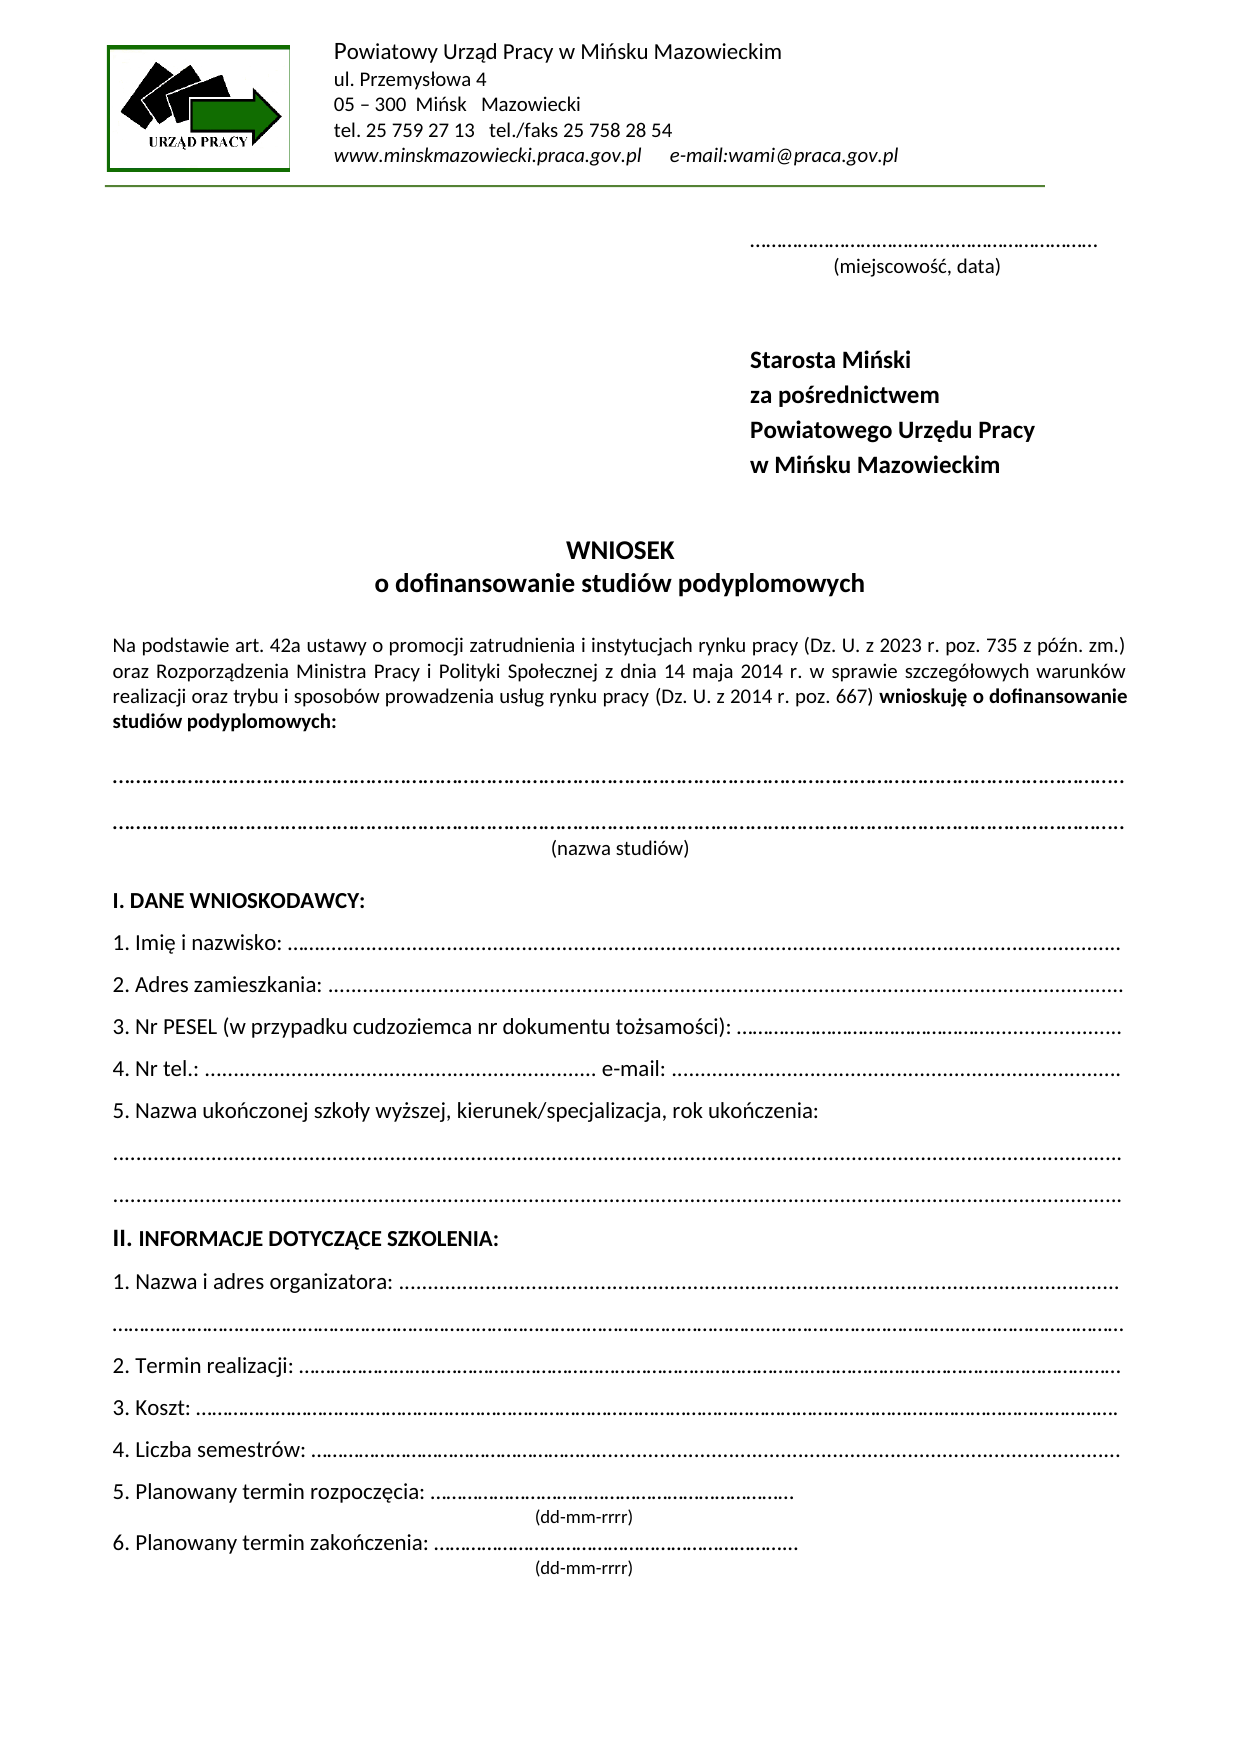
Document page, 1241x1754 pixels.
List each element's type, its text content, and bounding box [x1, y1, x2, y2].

text w Mińsku Mazowieckim [112, 449, 1128, 480]
text Starosta Miński [112, 344, 1128, 375]
list Koszt: …………………………………………………………………………………………………………………………………………………………. [112, 1393, 1128, 1421]
text 3. Nr PESEL (w przypadku cudzoziemca nr dokumentu tożsamości): …………………………………………....................... [112, 1012, 1128, 1040]
text (nazwa studiów) [112, 835, 1128, 861]
list Planowany termin rozpoczęcia: …………………………………………………………… [112, 1477, 1128, 1505]
text ………………………………………………………………………………………………………………………………………………………………………… [112, 1309, 1128, 1337]
text o dofinansowanie studiów podyplomowych [112, 566, 1128, 599]
text ………………………………………………………… [112, 225, 1128, 253]
text ............................................................................................................................................................................... [112, 1180, 1128, 1208]
text WNIOSEK [112, 533, 1128, 566]
list Nazwa i adres organizatora: ............................................................................................................................. [112, 1267, 1128, 1295]
text (miejscowość, data) [112, 253, 1128, 278]
text Na podstawie art. 42a ustawy o promocji zatrudnienia i instytucjach rynku pracy (Dz. U. z 2023 r. poz. 735 z późn. zm.) oraz Rozporządzenia Ministra Pracy i Polityki Społecznej z dnia 14 maja 2014 r. w sprawie szczegółowych warunków realizacji oraz trybu i sposobów prowadzenia usług rynku pracy (Dz. U. z 2014 r. poz. 667) wnioskuję o dofinansowanie studiów podyplomowych: [112, 632, 1128, 734]
text 5. Nazwa ukończonej szkoły wyższej, kierunek/specjalizacja, rok ukończenia: [112, 1096, 1128, 1124]
text 2. Adres zamieszkania: .......................................................................................................................................... [112, 970, 1128, 998]
text za pośrednictwem [112, 379, 1128, 410]
list (dd-mm-rrrr) [136, 1505, 1128, 1528]
list (dd-mm-rrrr) [136, 1556, 1128, 1579]
text ............................................................................................................................................................................... [112, 1138, 1128, 1166]
text ………………………………………………………………………………………………………………………………………………………….. [112, 759, 1128, 790]
list Planowany termin zakończenia: …………………………………………………………... [112, 1528, 1128, 1556]
text I. DANE WNIOSKODAWCY: 1. Imię i nazwisko: ……........................................................................................................................................... [112, 886, 1128, 956]
list Termin realizacji: ………………………………………………………………………………………………………………………………………… [112, 1351, 1128, 1379]
picture [105, 45, 290, 170]
text 4. Nr tel.: .................................................................... e-mail: .............................................................................. [112, 1054, 1128, 1082]
list Liczba semestrów: ………………………………………………........................................................................................... [112, 1435, 1128, 1463]
text ………………………………………………………………………………………………………………………………………………………….. [112, 805, 1128, 835]
text II. INFORMACJE DOTYCZĄCE SZKOLENIA: [112, 1222, 1128, 1252]
text Powiatowego Urzędu Pracy [112, 414, 1128, 445]
